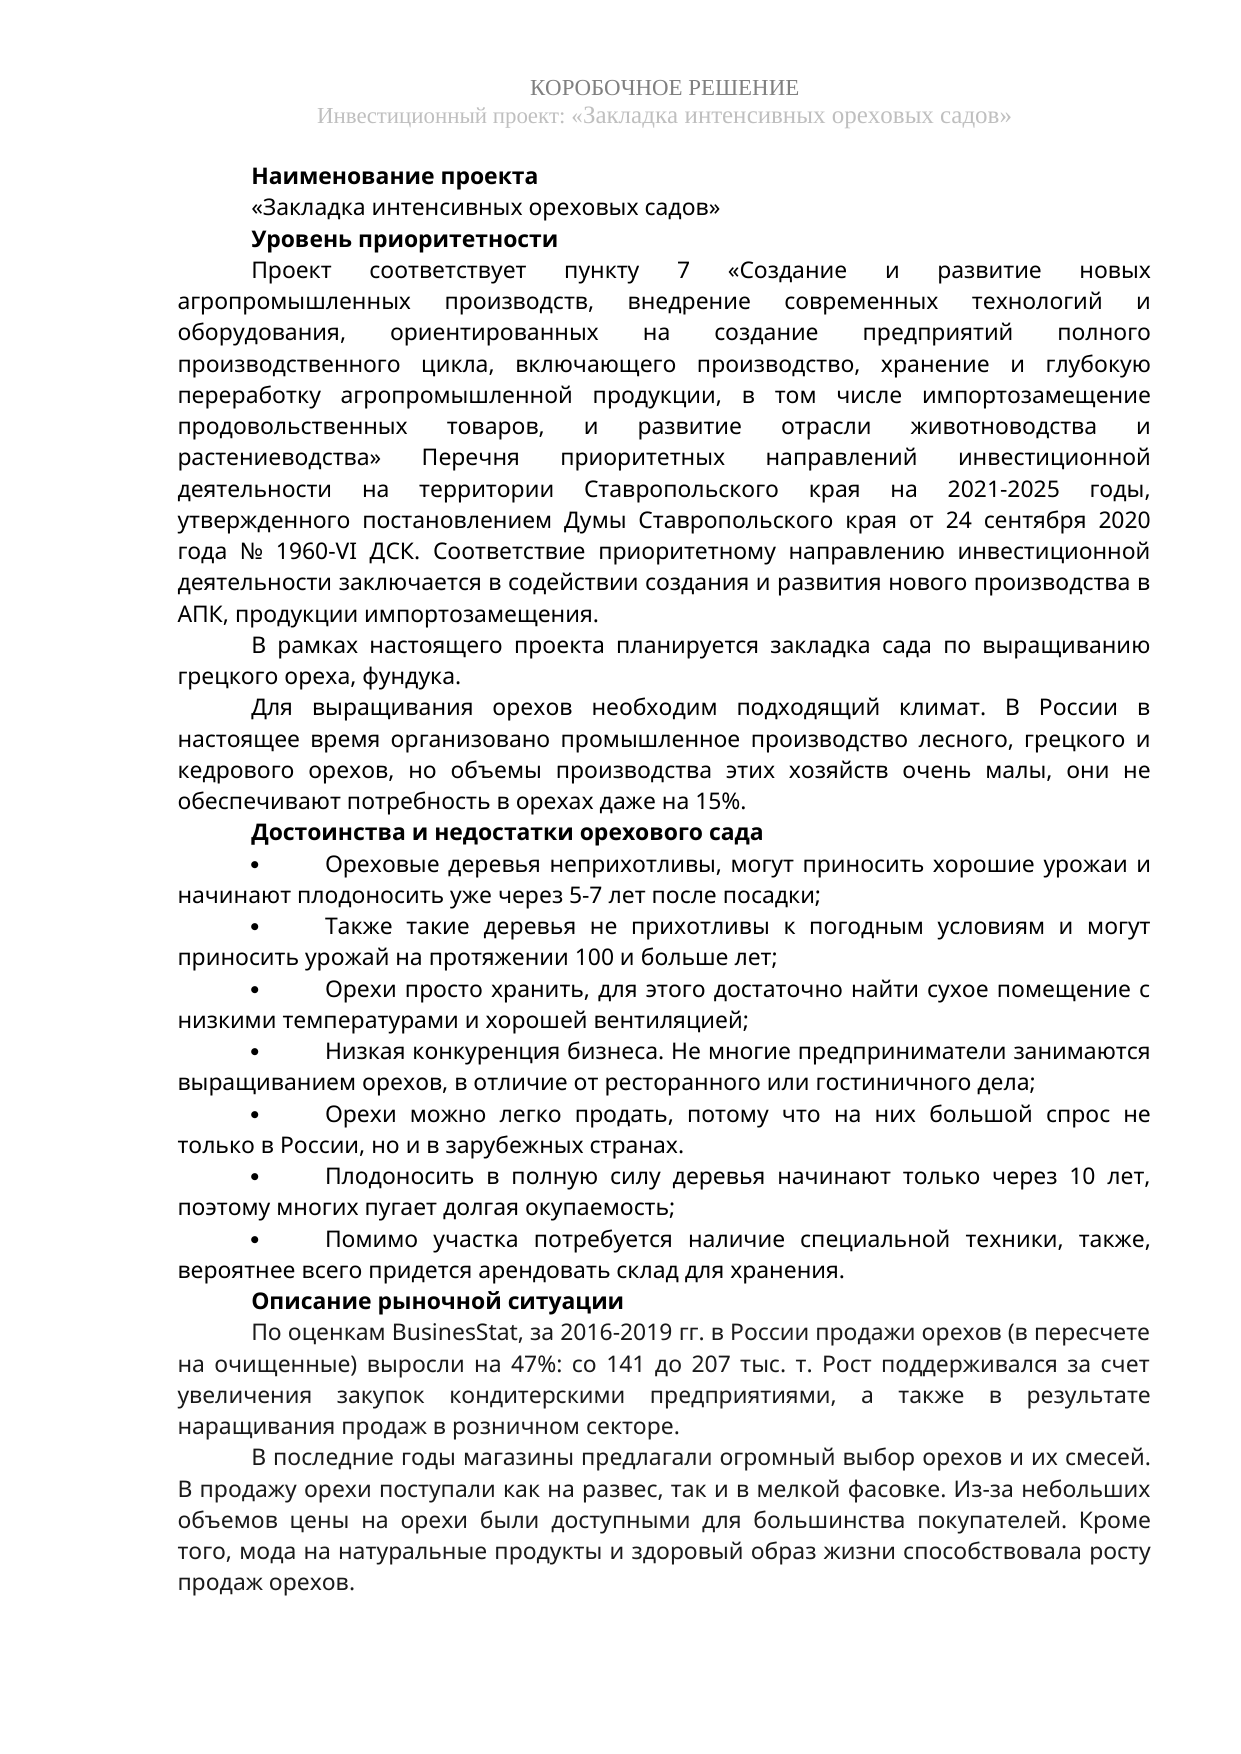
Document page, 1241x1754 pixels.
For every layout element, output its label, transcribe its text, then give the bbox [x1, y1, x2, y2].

list Ореховые деревья неприхотливы, могут приносить хорошие урожаи и начинают плодоносить уже через 5-7 лет после посадки; [177, 848, 1152, 910]
list Низкая конкуренция бизнеса. Не многие предприниматели занимаются выращиванием орехов, в отличие от ресторанного или гостиничного дела; [177, 1035, 1152, 1098]
text Достоинства и недостатки орехового сада [177, 816, 1152, 848]
list Помимо участка потребуется наличие специальной техники, также, вероятнее всего придется арендовать склад для хранения. [177, 1223, 1152, 1285]
text Проект соответствует пункту 7 «Создание и развитие новых агропромышленных производств, внедрение современных технологий и оборудования, ориентированных на создание предприятий полного производственного цикла, включающего производство, хранение и глубокую переработку агропромышленной продукции, в том числе импортозамещение продовольственных товаров, и развитие отрасли животноводства и растениеводства» Перечня приоритетных направлений инвестиционной деятельности на территории Ставропольского края на 2021-2025 годы, утвержденного постановлением Думы Ставропольского края от 24 сентября 2020 года № 1960-VI ДСК. Соответствие приоритетному направлению инвестиционной деятельности заключается в содействии создания и развития нового производства в АПК, продукции импортозамещения. [177, 254, 1152, 629]
list Орехи просто хранить, для этого достаточно найти сухое помещение с низкими температурами и хорошей вентиляцией; [177, 973, 1152, 1035]
list «Закладка интенсивных ореховых садов» [177, 191, 1152, 223]
text Для выращивания орехов необходим подходящий климат. В России в настоящее время организовано промышленное производство лесного, грецкого и кедрового орехов, но объемы производства этих хозяйств очень малы, они не обеспечивают потребность в орехах даже на 15%. [177, 691, 1152, 816]
text В последние годы магазины предлагали огромный выбор орехов и их смесей. В продажу орехи поступали как на развес, так и в мелкой фасовке. Из-за небольших объемов цены на орехи были доступными для большинства покупателей. Кроме того, мода на натуральные продукты и здоровый образ жизни способствовала росту продаж орехов. [177, 1441, 1152, 1598]
list Наименование проекта [177, 160, 1152, 191]
text По оценкам BusinesStat, за 2016-2019 гг. в России продажи орехов (в пересчете на очищенные) выросли на 47%: со 141 до 207 тыс. т. Рост поддерживался за счет увеличения закупок кондитерскими предприятиями, а также в результате наращивания продаж в розничном секторе. [177, 1316, 1152, 1441]
text Уровень приоритетности [177, 223, 1152, 254]
text В рамках настоящего проекта планируется закладка сада по выращиванию грецкого ореха, фундука. [177, 629, 1152, 691]
list Орехи можно легко продать, потому что на них большой спрос не только в России, но и в зарубежных странах. [177, 1098, 1152, 1160]
list Также такие деревья не прихотливы к погодным условиям и могут приносить урожай на протяжении 100 и больше лет; [177, 910, 1152, 973]
list Плодоносить в полную силу деревья начинают только через 10 лет, поэтому многих пугает долгая окупаемость; [177, 1160, 1152, 1223]
text Описание рыночной ситуации [177, 1285, 1152, 1316]
